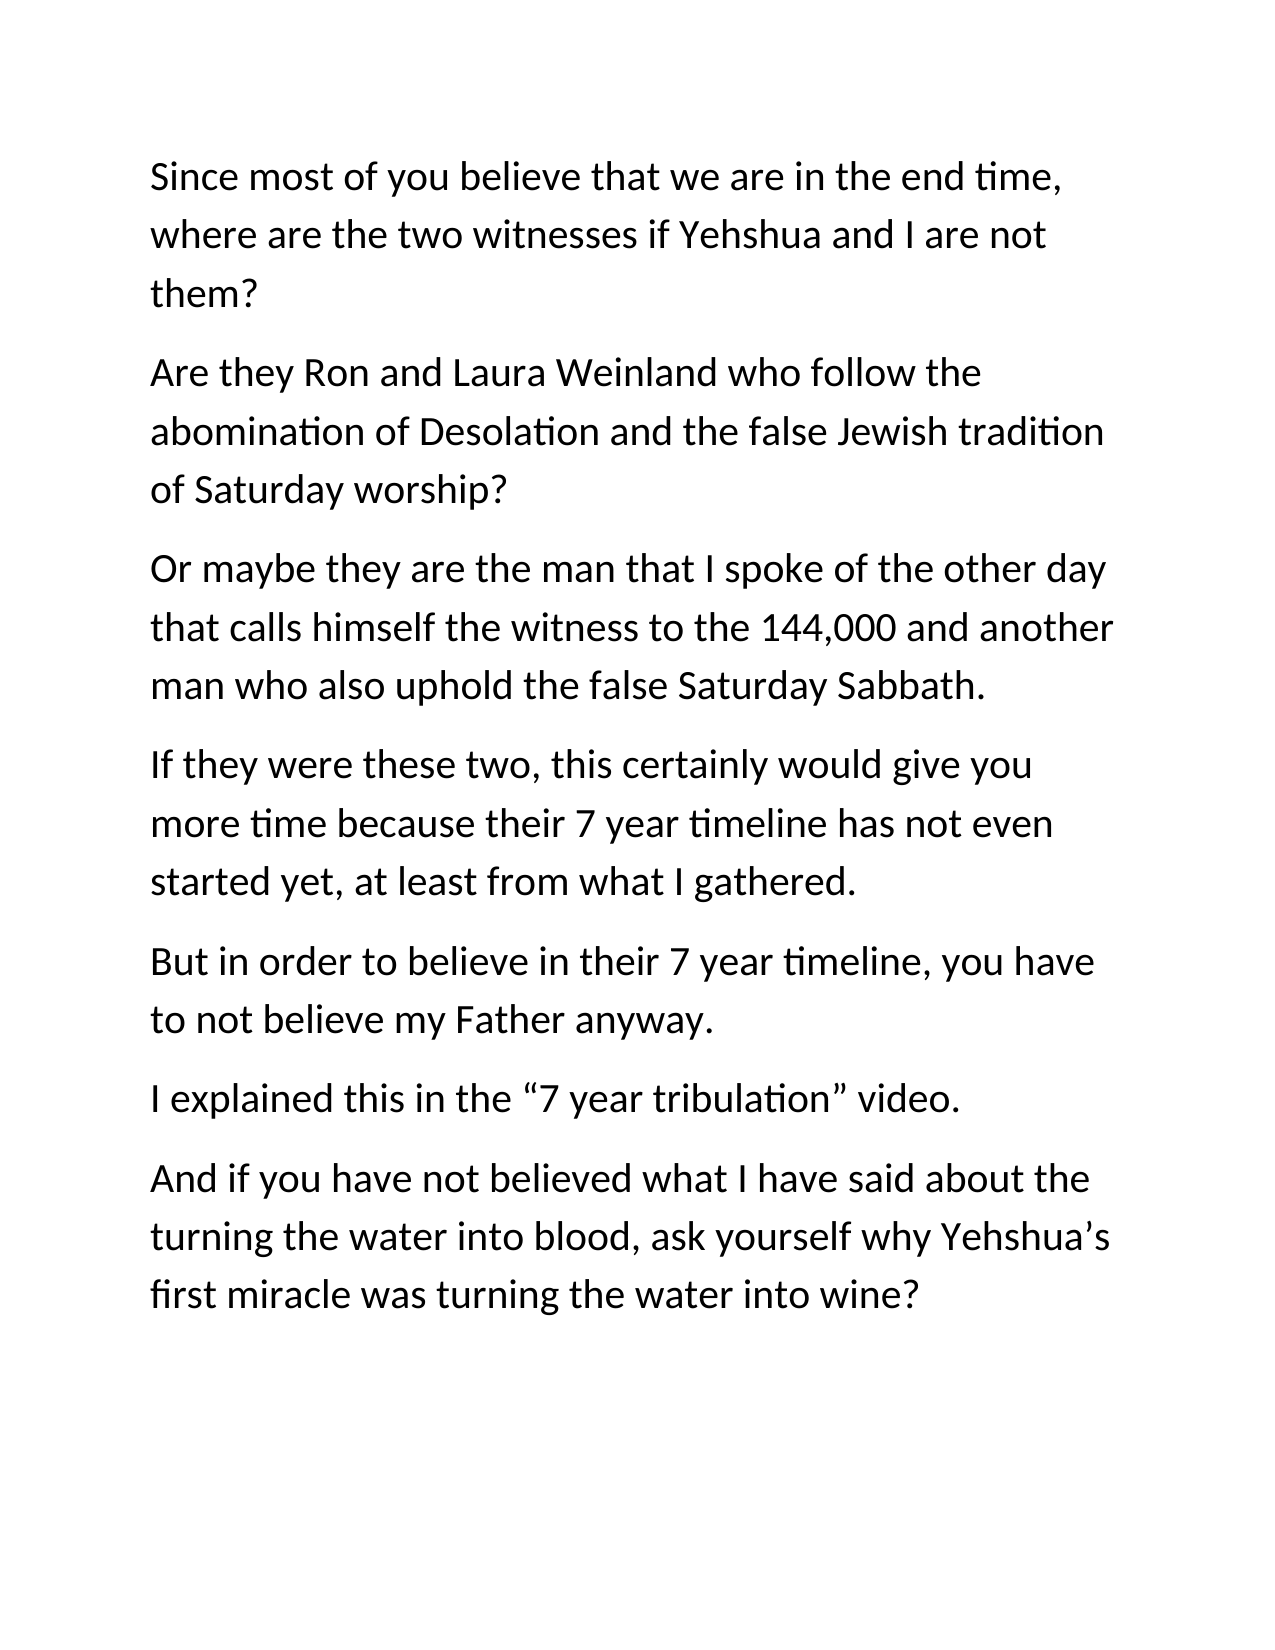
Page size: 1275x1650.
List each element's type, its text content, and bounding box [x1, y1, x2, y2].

text If they were these two, this certainly would give you more time because their 7 year timeline has not even started yet, at least from what I gathered. [150, 738, 1125, 906]
text Since most of you believe that we are in the end time, where are the two witnesses if Yehshua and I are not them? [150, 150, 1125, 318]
text Are they Ron and Laura Weinland who follow the abomination of Desolation and the false Jewish tradition of Saturday worship? [150, 346, 1125, 514]
text And if you have not believed what I have said about the turning the water into blood, ask yourself why Yehshua’s first miracle was turning the water into wine? [150, 1152, 1125, 1319]
text But in order to believe in their 7 year timeline, you have to not believe my Father anyway. [150, 934, 1125, 1044]
text I explained this in the “7 year tribulation” video. [150, 1072, 1125, 1123]
text Or maybe they are the man that I spoke of the other day that calls himself the witness to the 144,000 and another man who also uphold the false Saturday Sabbath. [150, 542, 1125, 710]
